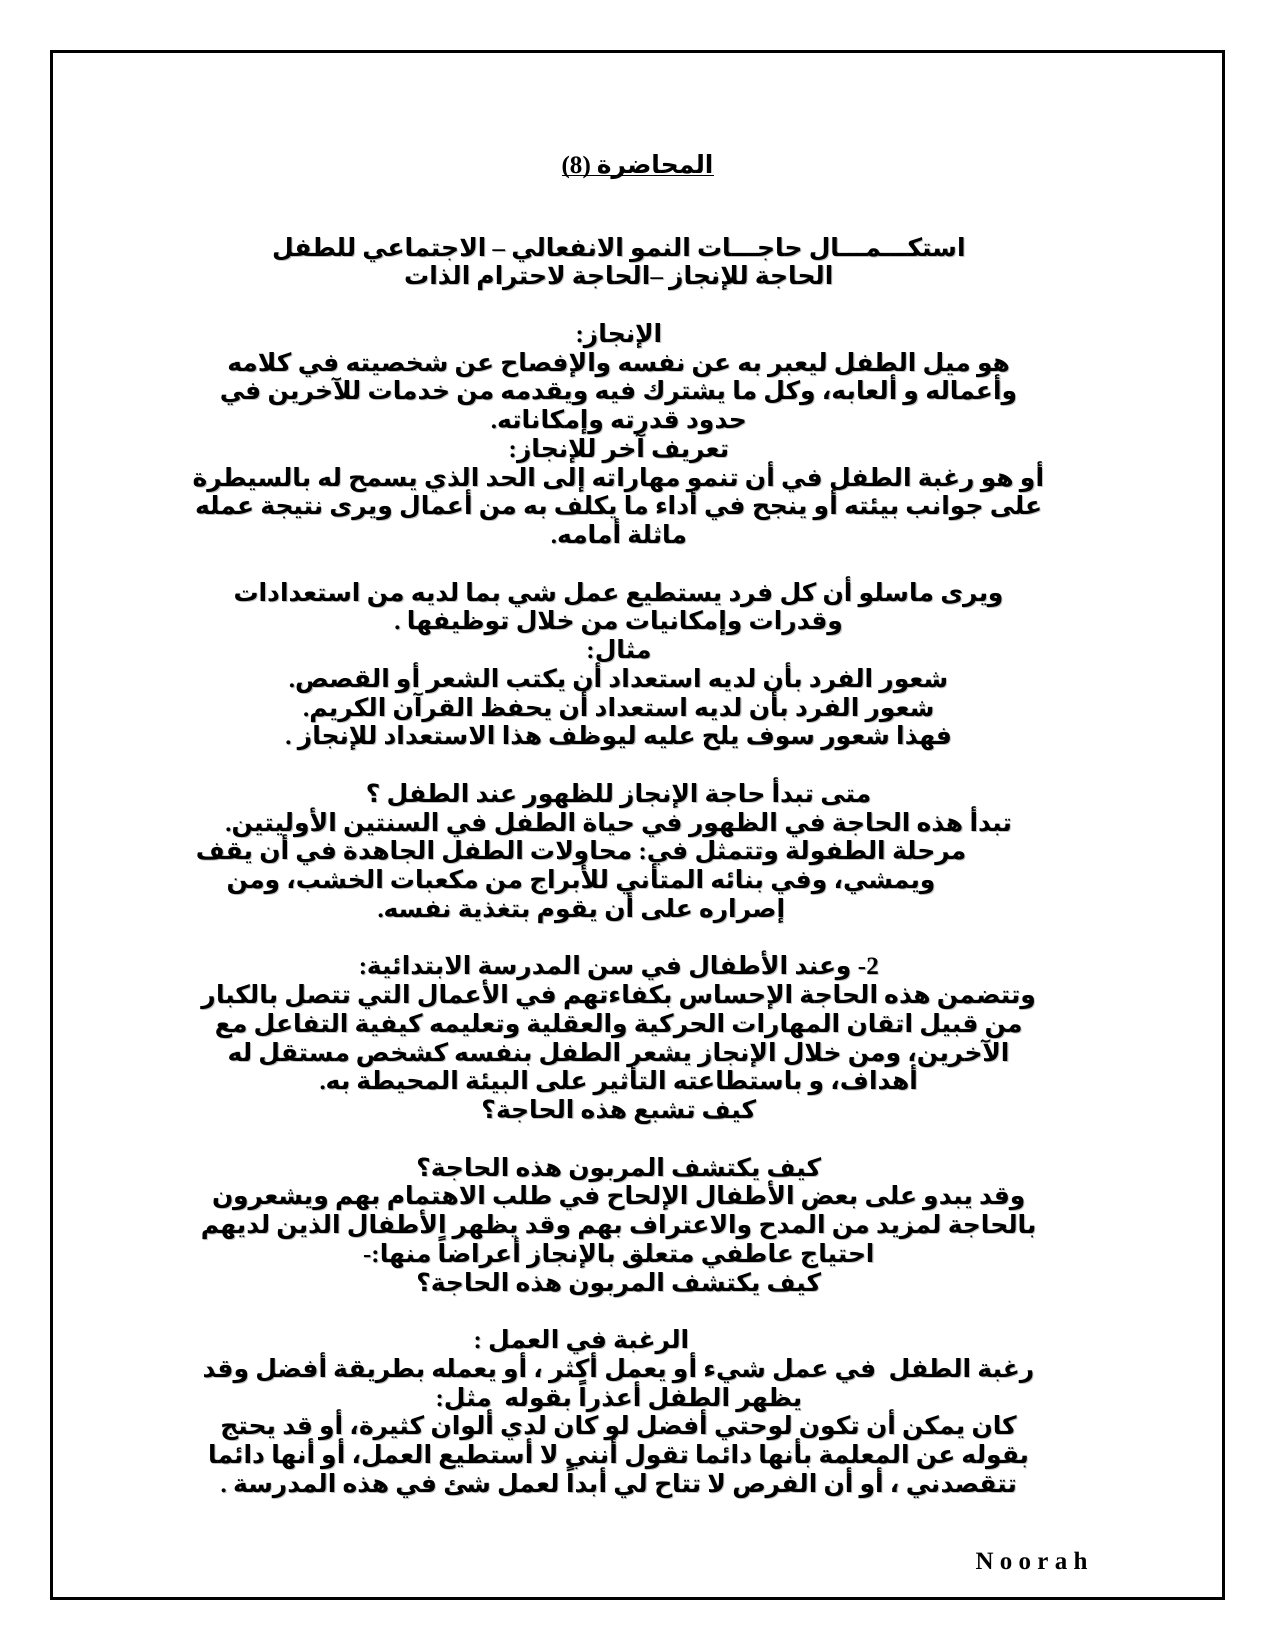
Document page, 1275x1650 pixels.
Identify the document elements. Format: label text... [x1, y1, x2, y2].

text شعور الفرد بأن لديه استعداد أن يكتب الشعر أو القصص. [187, 664, 1050, 693]
text هو ميل الطفل ليعبر به عن نفسه والإفصاح عن شخصيته في كلامه وأعماله و ألعابه، وكل ما يشترك فيه ويقدمه من خدمات للآخرين في حدود قدرته وإمكاناته. [187, 348, 1050, 434]
text استكـــمـــال حاجـــات النمو الانفعالي – الاجتماعي للطفل [187, 233, 1050, 261]
text وتتضمن هذه الحاجة الإحساس بكفاءتهم في الأعمال التي تتصل بالكبار من قبيل اتقان المهارات الحركية والعقلية وتعليمه كيفية التفاعل مع الآخرين، ومن خلال الإنجاز يشعر الطفل بنفسه كشخص مستقل له أهداف، و باستطاعته التأثير على البيئة المحيطة به. [187, 980, 1050, 1095]
text كيف يكتشف المربون هذه الحاجة؟ [187, 1268, 1050, 1296]
text الإنجاز: [187, 319, 1050, 348]
text 2- وعند الأطفال في سن المدرسة الابتدائية: [187, 951, 1050, 980]
text فهذا شعور سوف يلح عليه ليوظف هذا الاستعداد للإنجاز . [187, 721, 1050, 750]
text متى تبدأ حاجة الإنجاز للظهور عند الطفل ؟ [187, 779, 1050, 808]
text أو هو رغبة الطفل في أن تنمو مهاراته إلى الحد الذي يسمح له بالسيطرة على جوانب بيئته أو ينجح في أداء ما يكلف به من أعمال ويرى نتيجة عمله ماثلة أمامه. [187, 463, 1050, 549]
text رغبة الطفل في عمل شيء أو يعمل أكثر ، أو يعمله بطريقة أفضل وقد يظهر الطفل أعذراً بقوله مثل: [187, 1354, 1050, 1411]
text الرغبة في العمل : [187, 1325, 975, 1354]
text تبدأ هذه الحاجة في الظهور في حياة الطفل في السنتين الأوليتين. [187, 808, 1050, 836]
text وقد يبدو على بعض الأطفال الإلحاح في طلب الاهتمام بهم ويشعرون بالحاجة لمزيد من المدح والاعتراف بهم وقد يظهر الأطفال الذين لديهم احتياج عاطفي متعلق بالإنجاز أعراضاً منها:- [187, 1181, 1050, 1268]
text شعور الفرد بأن لديه استعداد أن يحفظ القرآن الكريم. [187, 693, 1050, 721]
text كان يمكن أن تكون لوحتي أفضل لو كان لدي ألوان كثيرة، أو قد يحتج بقوله عن المعلمة بأنها دائما تقول أنني لا أستطيع العمل، أو أنها دائما تتقصدني ، أو أن الفرص لا تتاح لي أبداً لعمل شئ في هذه المدرسة . [187, 1411, 1050, 1498]
text تعريف آخر للإنجاز: [187, 434, 1050, 463]
text الحاجة للإنجاز –الحاجة لاحترام الذات [187, 261, 1050, 290]
text كيف يكتشف المربون هذه الحاجة؟ [187, 1153, 1050, 1181]
text ويرى ماسلو أن كل فرد يستطيع عمل شي بما لديه من استعدادات وقدرات وإمكانيات من خلال توظيفها . [187, 578, 1050, 635]
text مرحلة الطفولة وتتمثل في: محاولات الطفل الجاهدة في أن يقف ويمشي، وفي بنائه المتأني للأبراج من مكعبات الخشب، ومن إصراره على أن يقوم بتغذية نفسه. [187, 836, 975, 923]
text كيف تشبع هذه الحاجة؟ [187, 1095, 1050, 1124]
text مثال: [187, 635, 1050, 664]
text المحاضرة (8) [187, 150, 1087, 179]
